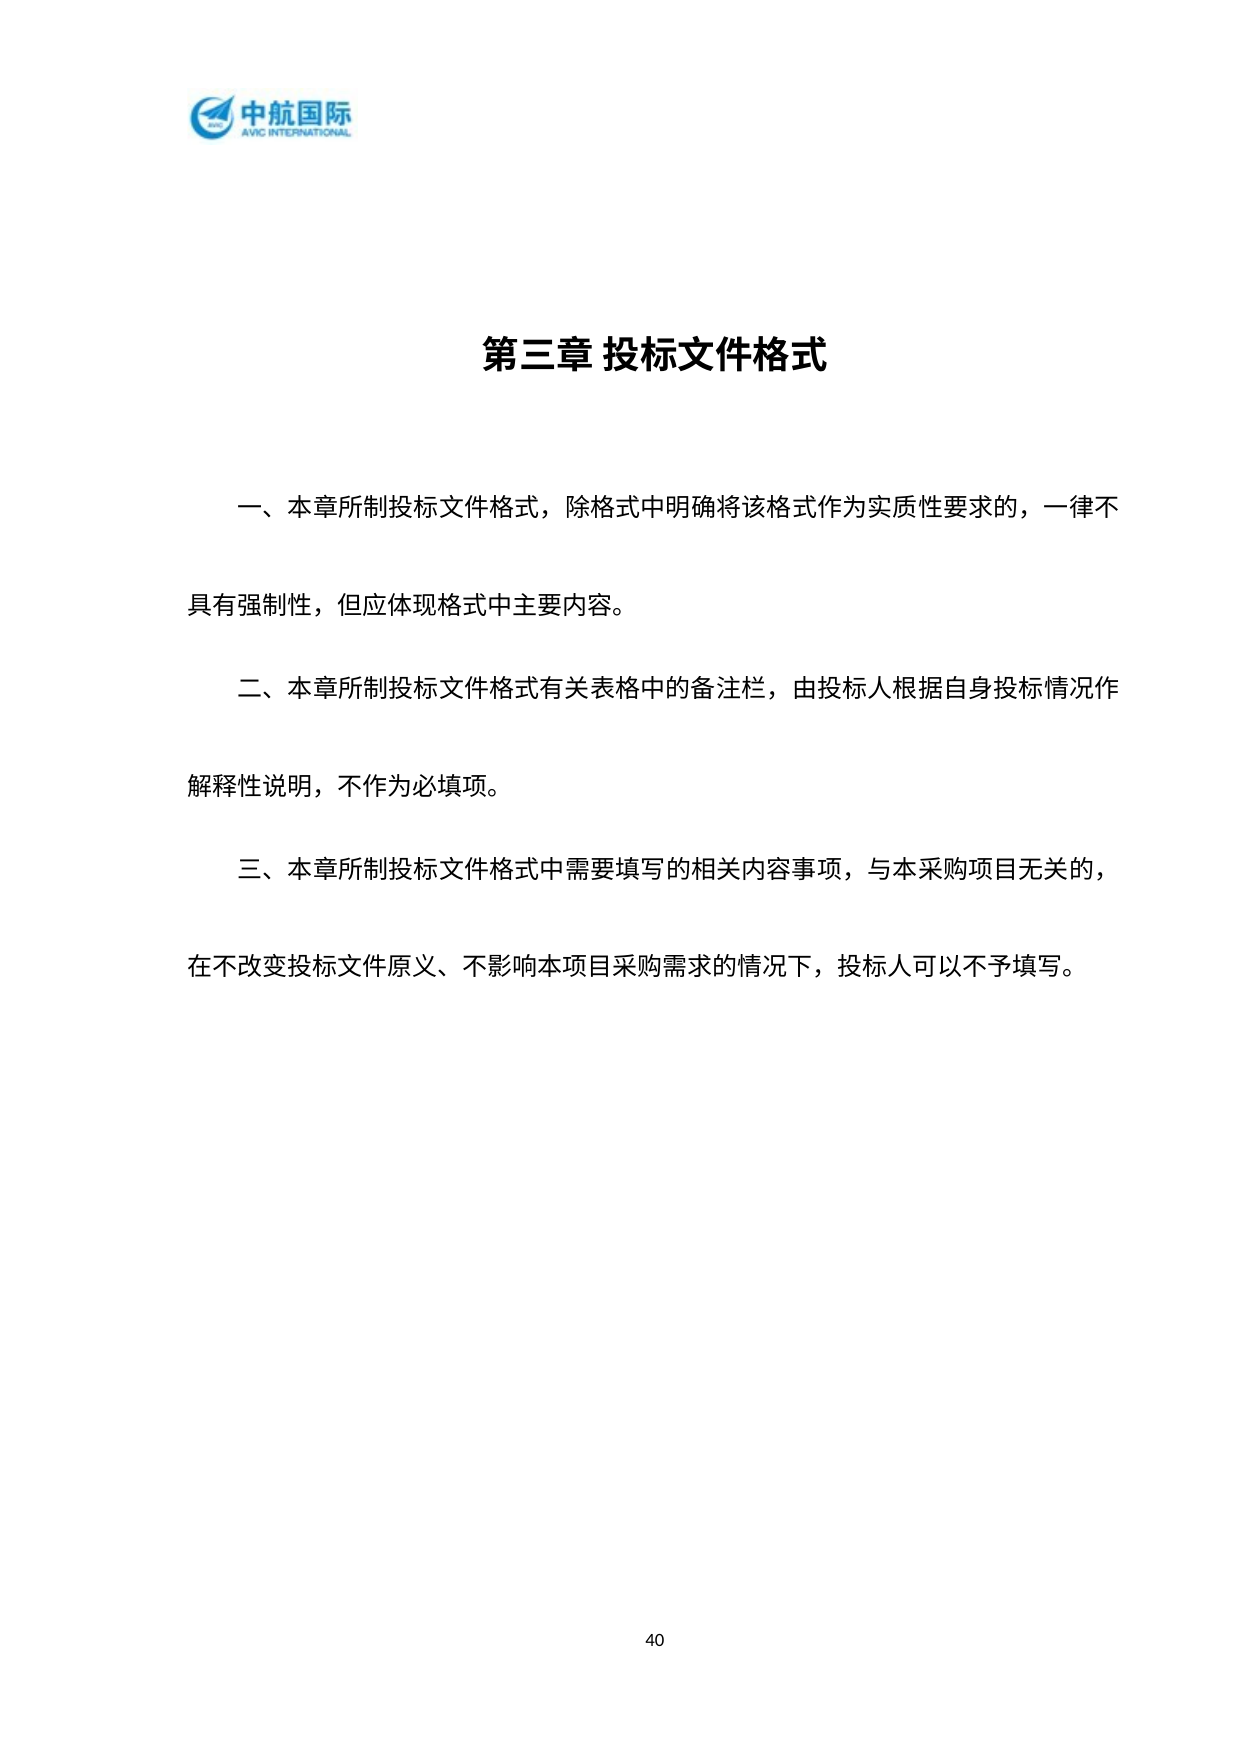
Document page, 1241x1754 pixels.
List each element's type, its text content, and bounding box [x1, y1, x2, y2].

text 二、本章所制投标文件格式有关表格中的备注栏，由投标人根据自身投标情况作解释性说明，不作为必填项。 [187, 654, 1122, 817]
text 三、本章所制投标文件格式中需要填写的相关内容事项，与本采购项目无关的，在不改变投标文件原义、不影响本项目采购需求的情况下，投标人可以不予填写。 [187, 835, 1122, 997]
text 一、本章所制投标文件格式，除格式中明确将该格式作为实质性要求的，一律不具有强制性，但应体现格式中主要内容。 [187, 473, 1122, 636]
picture [187, 88, 358, 145]
text 第三章 投标文件格式 [187, 319, 1122, 384]
